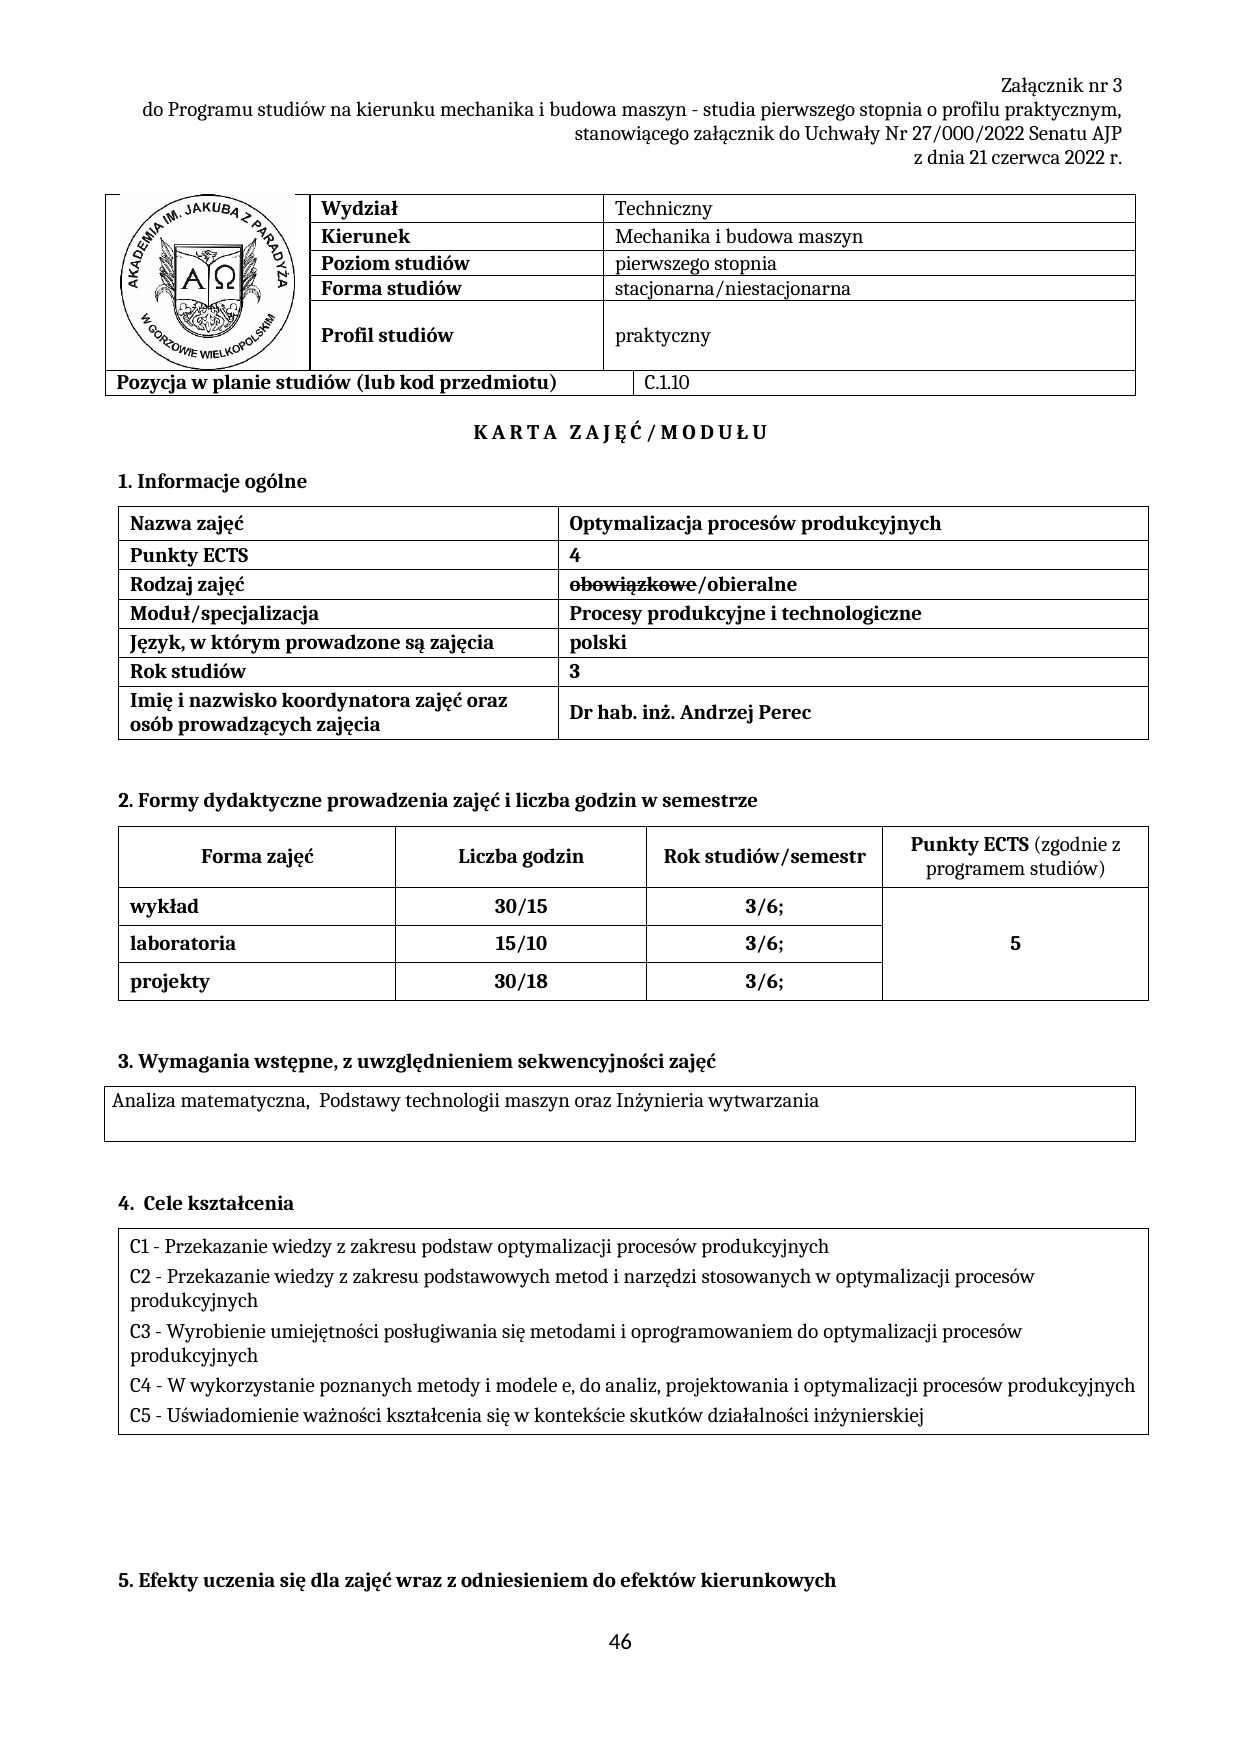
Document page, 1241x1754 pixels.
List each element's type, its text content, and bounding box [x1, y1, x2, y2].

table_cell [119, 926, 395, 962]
text 4. Cele kształcenia [118, 1191, 1122, 1215]
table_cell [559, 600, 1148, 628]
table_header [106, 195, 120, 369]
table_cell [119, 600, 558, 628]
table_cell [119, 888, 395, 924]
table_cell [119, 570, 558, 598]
text 3. Wymagania wstępne, z uwzględnieniem sekwencyjności zajęć [118, 1049, 1122, 1073]
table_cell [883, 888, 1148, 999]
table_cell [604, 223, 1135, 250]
picture [120, 194, 295, 370]
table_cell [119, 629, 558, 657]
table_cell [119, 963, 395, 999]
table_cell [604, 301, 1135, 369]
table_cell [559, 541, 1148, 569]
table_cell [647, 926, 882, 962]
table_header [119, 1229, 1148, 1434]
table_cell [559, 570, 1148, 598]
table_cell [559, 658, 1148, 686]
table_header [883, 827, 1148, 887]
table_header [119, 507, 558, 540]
text 2. Formy dydaktyczne prowadzenia zajęć i liczba godzin w semestrze [118, 789, 1122, 813]
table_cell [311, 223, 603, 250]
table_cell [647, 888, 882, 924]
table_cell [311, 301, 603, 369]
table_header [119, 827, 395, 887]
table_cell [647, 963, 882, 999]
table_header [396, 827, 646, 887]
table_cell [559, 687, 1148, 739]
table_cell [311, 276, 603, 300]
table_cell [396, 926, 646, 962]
text KARTA ZAJĘĆ/MODUŁU [118, 421, 1122, 444]
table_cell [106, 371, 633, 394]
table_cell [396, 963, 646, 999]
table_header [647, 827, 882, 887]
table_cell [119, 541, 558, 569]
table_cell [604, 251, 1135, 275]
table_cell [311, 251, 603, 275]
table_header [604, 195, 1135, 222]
text 5. Efekty uczenia się dla zajęć wraz z odniesieniem do efektów kierunkowych [118, 1568, 1122, 1592]
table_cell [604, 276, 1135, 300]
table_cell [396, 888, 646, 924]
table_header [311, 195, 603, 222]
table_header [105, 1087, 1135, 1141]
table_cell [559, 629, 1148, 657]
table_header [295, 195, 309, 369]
text 1. Informacje ogólne [118, 469, 1122, 493]
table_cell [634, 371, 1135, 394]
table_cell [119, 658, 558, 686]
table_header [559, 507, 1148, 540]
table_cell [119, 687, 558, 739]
